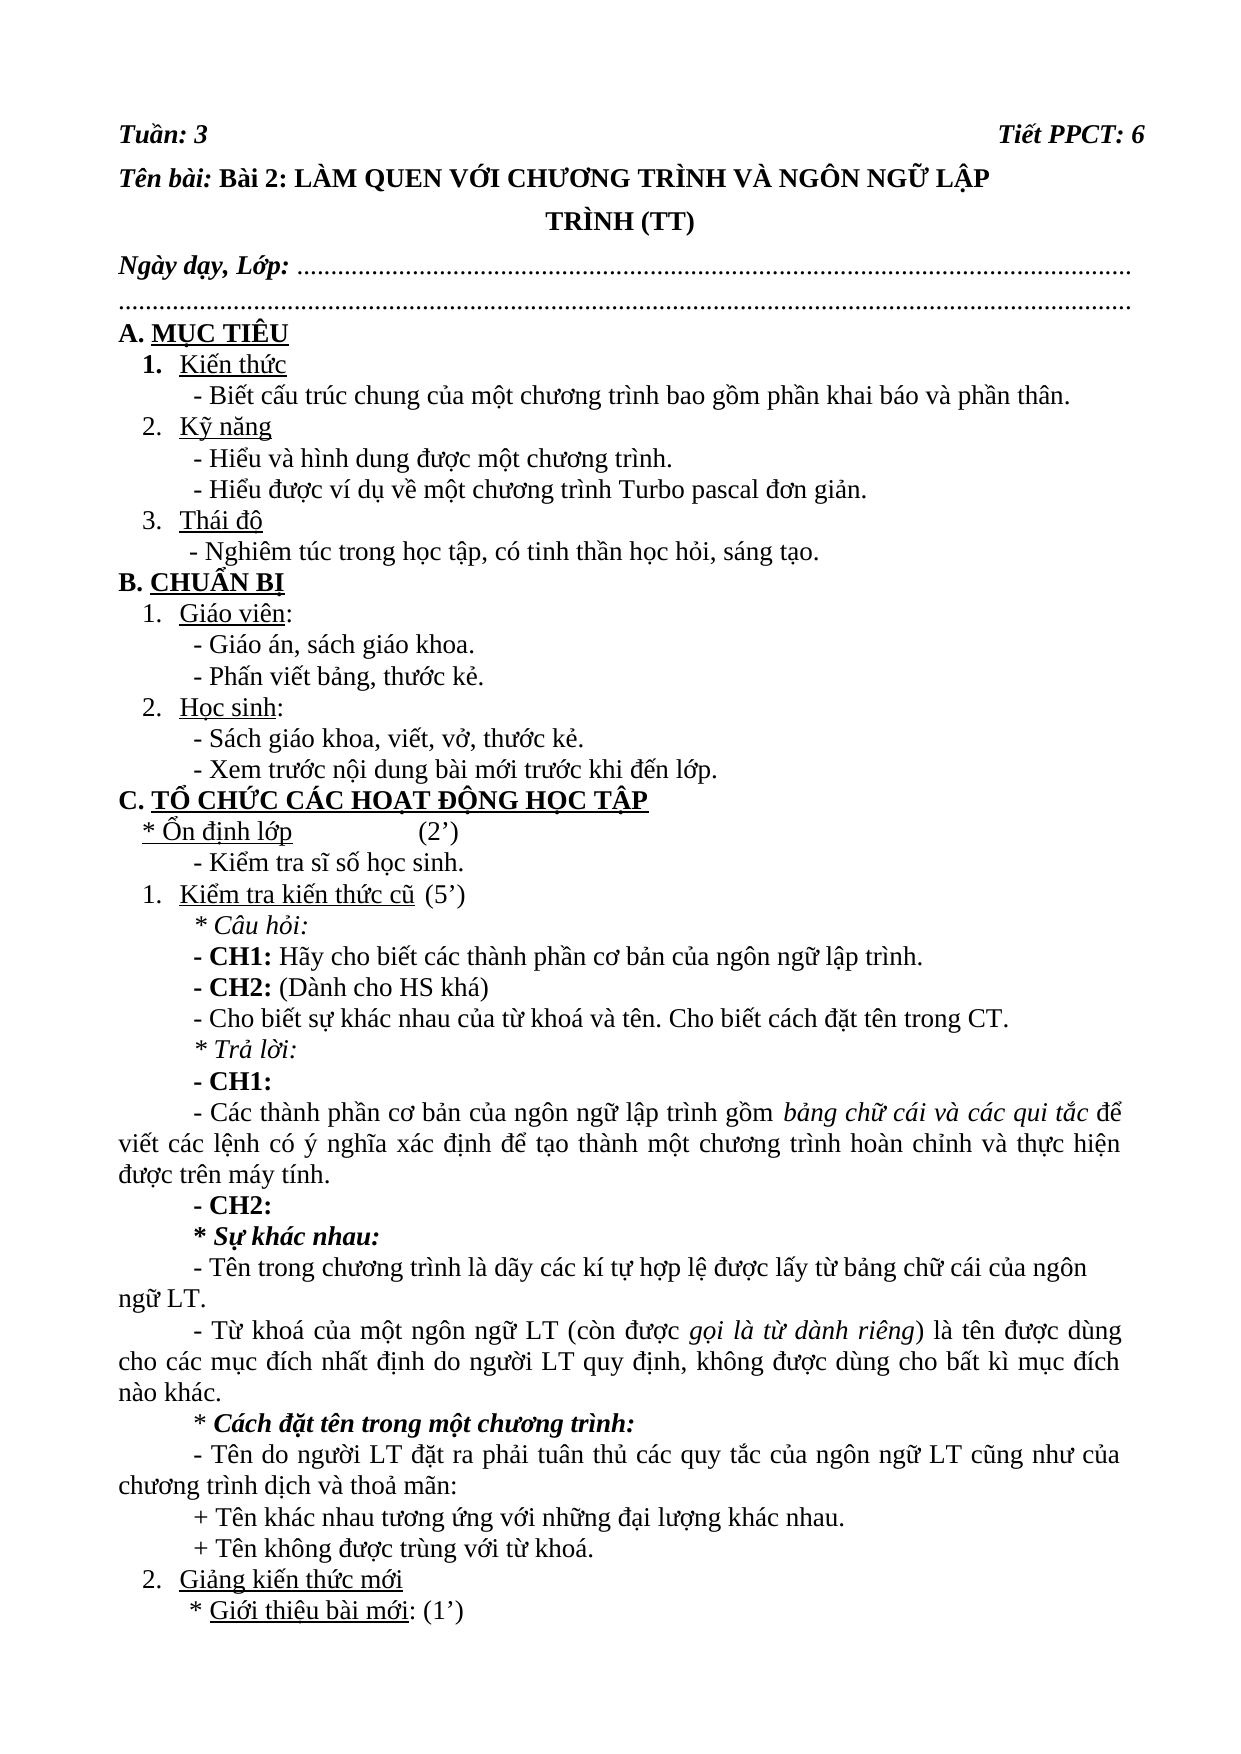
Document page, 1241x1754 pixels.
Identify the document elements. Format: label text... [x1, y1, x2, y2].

text - CH1: [118, 1064, 1122, 1096]
text * Sự khác nhau: [118, 1220, 1122, 1251]
list Kỹ năng [142, 411, 1122, 442]
text - Kiểm tra sĩ số học sinh. [193, 847, 1122, 878]
text - Xem trước nội dung bài mới trước khi đến lớp. [193, 753, 1122, 784]
text - CH2: [118, 1189, 1122, 1220]
text - Từ khoá của một ngôn ngữ LT (còn được gọi là từ dành riêng) là tên được dùng cho các mục đích nhất định do người LT quy định, không được dùng cho bất kì mục đích nào khác. [118, 1314, 1122, 1407]
text - Biết cấu trúc chung của một chương trình bao gồm phần khai báo và phần thân. [118, 379, 1122, 411]
text * Cách đặt tên trong một chương trình: [118, 1407, 1122, 1438]
text - Cho biết sự khác nhau của từ khoá và tên. Cho biết cách đặt tên trong CT. [118, 1002, 1122, 1033]
list Giảng kiến thức mới [142, 1563, 1122, 1594]
text - Hiểu và hình dung được một chương trình. [118, 442, 1122, 473]
text Tên bài: Bài 2: LÀM QUEN VỚI CHƯƠNG TRÌNH VÀ NGÔN NGỮ LẬP [118, 162, 1122, 193]
text TRÌNH (TT) [118, 205, 1122, 237]
text + Tên khác nhau tương ứng với những đại lượng khác nhau. [118, 1501, 1122, 1532]
list Thái độ [142, 504, 1122, 535]
text - Phấn viết bảng, thước kẻ. [193, 660, 1122, 691]
text B. CHUẨN BỊ [118, 566, 1122, 597]
text - CH1: Hãy cho biết các thành phần cơ bản của ngôn ngữ lập trình. [118, 940, 1122, 971]
text * Giới thiệu bài mới: (1’) [189, 1594, 1122, 1625]
text * Trả lời: [118, 1033, 1122, 1064]
text - Các thành phần cơ bản của ngôn ngữ lập trình gồm bảng chữ cái và các qui tắc để viết các lệnh có ý nghĩa xác định để tạo thành một chương trình hoàn chỉnh và thực hiện được trên máy tính. [118, 1096, 1122, 1189]
list Giáo viên: [142, 597, 1122, 628]
list Kiểm tra kiến thức cũ (5’) [142, 878, 1122, 909]
text - Tên do người LT đặt ra phải tuân thủ các quy tắc của ngôn ngữ LT cũng như của chương trình dịch và thoả mãn: [118, 1438, 1122, 1501]
text + Tên không được trùng với từ khoá. [118, 1532, 1122, 1563]
list Học sinh: [142, 691, 1122, 722]
text - Hiểu được ví dụ về một chương trình Turbo pascal đơn giản. [118, 473, 1122, 504]
text Ngày dạy, Lớp: [118, 249, 1122, 280]
text - Tên trong chương trình là dãy các kí tự hợp lệ được lấy từ bảng chữ cái của ngôn ngữ LT. [118, 1251, 1122, 1314]
list Kiến thức [142, 348, 1122, 379]
text * Ổn định lớp (2’) [142, 815, 1122, 847]
text Tuần: 3 Tiết PPCT: 6 [118, 118, 1122, 149]
text - CH2: (Dành cho HS khá) [118, 971, 1122, 1002]
text * Câu hỏi: [118, 909, 1122, 940]
text - Sách giáo khoa, viết, vở, thước kẻ. [193, 722, 1122, 753]
text - Giáo án, sách giáo khoa. [193, 628, 1122, 660]
text - Nghiêm túc trong học tập, có tinh thần học hỏi, sáng tạo. [189, 535, 1122, 566]
text C. TỔ CHỨC CÁC HOẠT ĐỘNG HỌC TẬP [118, 784, 1122, 815]
text A. MỤC TIÊU [118, 317, 1122, 348]
